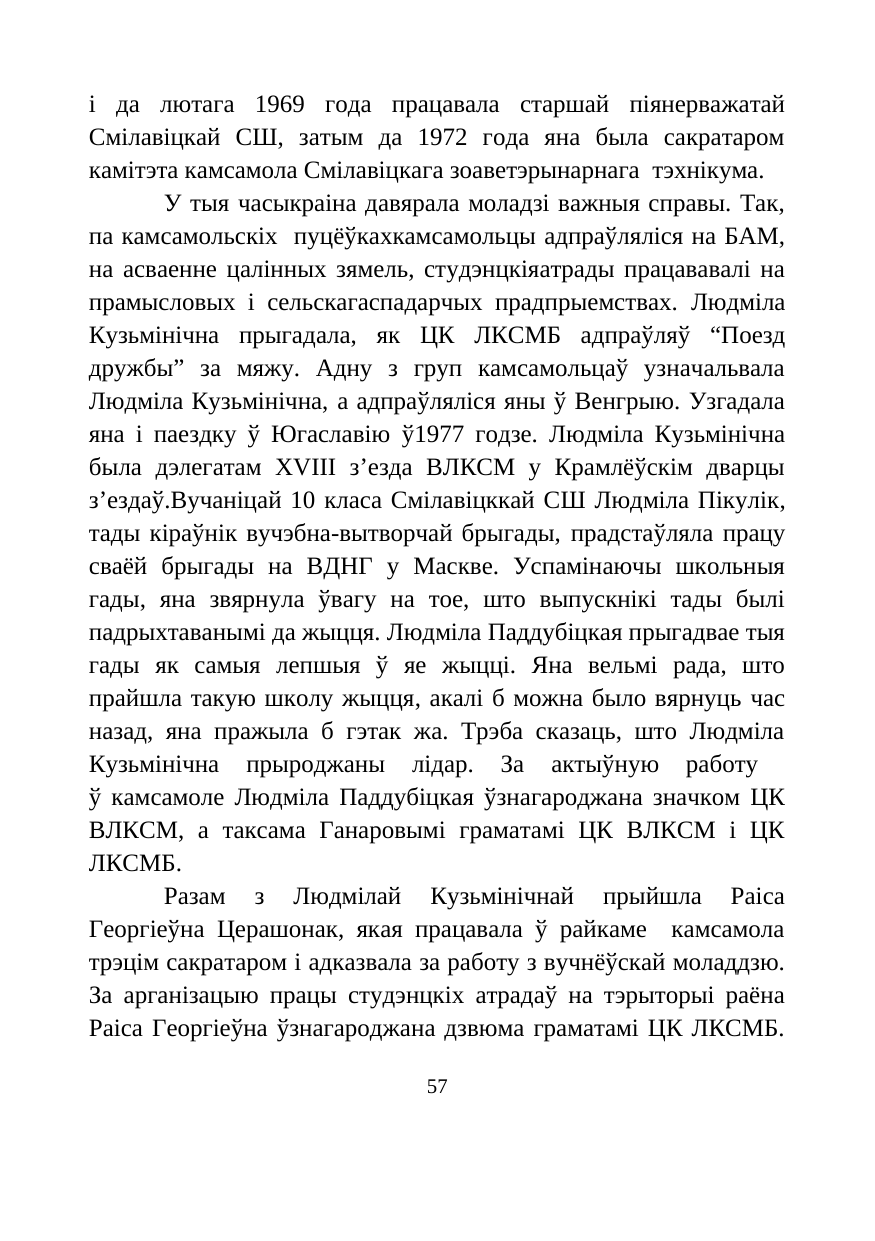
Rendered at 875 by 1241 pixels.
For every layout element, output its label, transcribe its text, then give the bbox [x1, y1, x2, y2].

text У тыя часыкраіна давярала моладзі важныя справы. Так, па камсамольскіх пуцёўкахкамсамольцы адпраўляліся на БАМ, на асваенне цалінных зямель, студэнцкіяатрады працававалі на прамысловых і сельскагаспадарчых прадпрыемствах. Людміла Кузьмінічна прыгадала, як ЦК ЛКСМБ адпраўляў “Поезд дружбы” за мяжу. Адну з груп камсамольцаў узначальвала Людміла Кузьмінічна, а адпраўляліся яны ў Венгрыю. Узгадала яна і паездку ў Югаславію ў1977 годзе. Людміла Кузьмінічна была дэлегатам XVIII з’езда ВЛКСМ у Крамлёўскім дварцы з’ездаў.Вучаніцай 10 класа Смілавіцккай СШ Людміла Пікулік, тады кіраўнік вучэбна-вытворчай брыгады, прадстаўляла працу сваёй брыгады на ВДНГ у Маскве. Успамінаючы школьныя гады, яна звярнула ўвагу на тое, што выпускнікі тады былі падрыхтаванымі да жыцця. Людміла Паддубіцкая прыгадвае тыя гады як самыя лепшыя ў яе жыцці. Яна вельмі рада, што прайшла такую школу жыцця, акалі б можна было вярнуць час назад, яна пражыла б гэтак жа. Трэба сказаць, што Людміла Кузьмінічна прыроджаны лідар. За актыўную работу ў камсамоле Людміла Паддубіцкая ўзнагароджана значком ЦК ВЛКСМ, а таксама Ганаровымі граматамі ЦК ВЛКСМ і ЦК ЛКСМБ. [89, 188, 785, 877]
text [89, 881, 785, 1042]
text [89, 89, 785, 183]
